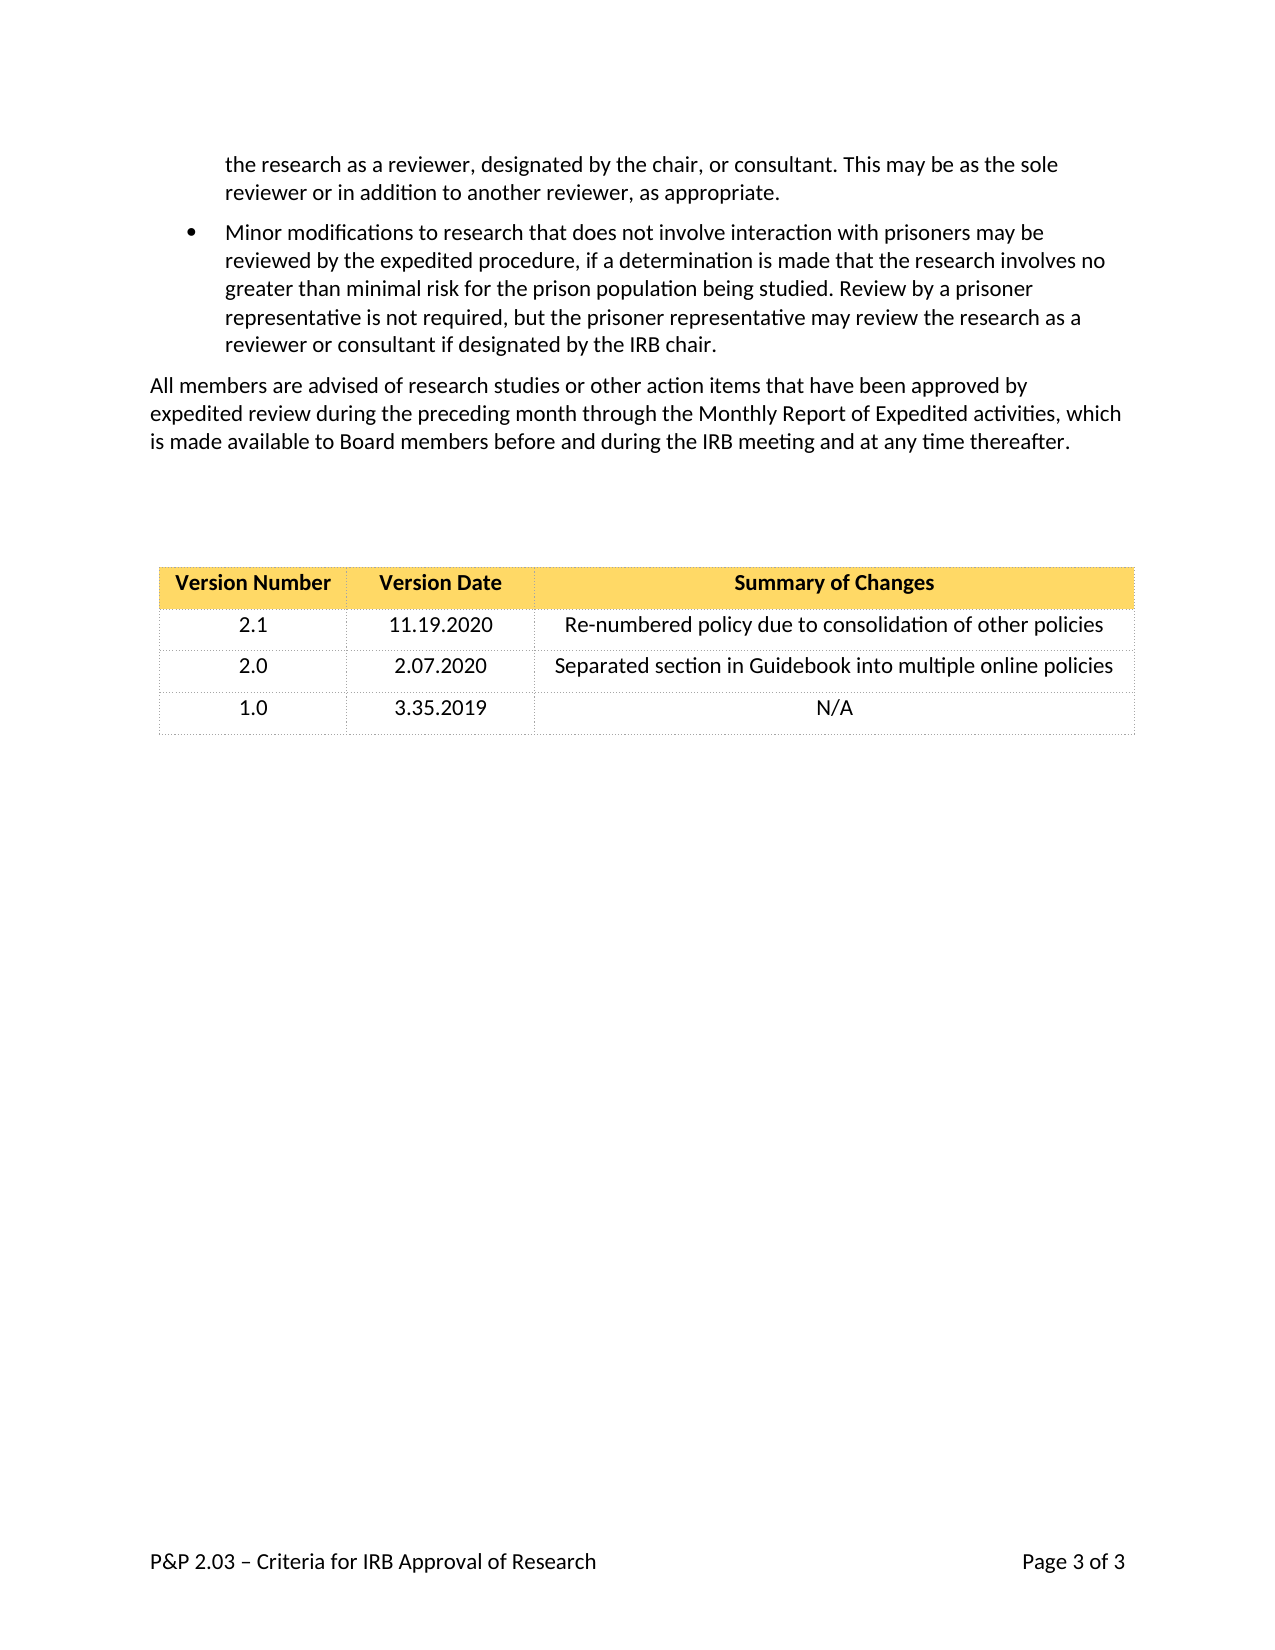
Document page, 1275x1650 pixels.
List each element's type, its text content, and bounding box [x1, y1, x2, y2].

table_cell Separated section in Guidebook into multiple online policies [534, 650, 1134, 692]
table_header Version Date [347, 567, 534, 609]
table_cell 11.19.2020 [347, 609, 534, 650]
table_header Summary of Changes [534, 567, 1134, 609]
table_cell 1.0 [159, 692, 347, 733]
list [187, 150, 1125, 206]
table_header Version Number [159, 567, 347, 609]
table_cell N/A [534, 692, 1134, 733]
text All members are advised of research studies or other action items that have been approved by expedited review during the preceding month through the Monthly Report of Expedited activities, which is made available to Board members before and during the IRB meeting and at any time thereafter. [150, 371, 1125, 455]
list Minor modifications to research that does not involve interaction with prisoners may be reviewed by the expedited procedure, if a determination is made that the research involves no greater than minimal risk for the prison population being studied. Review by a prisoner representative is not required, but the prisoner representative may review the research as a reviewer or consultant if designated by the IRB chair. [187, 218, 1125, 359]
table_cell Re-numbered policy due to consolidation of other policies [534, 609, 1134, 650]
table_cell 3.35.2019 [347, 692, 534, 733]
table_cell 2.1 [159, 609, 347, 650]
table_cell 2.0 [159, 650, 347, 692]
table_cell 2.07.2020 [347, 650, 534, 692]
